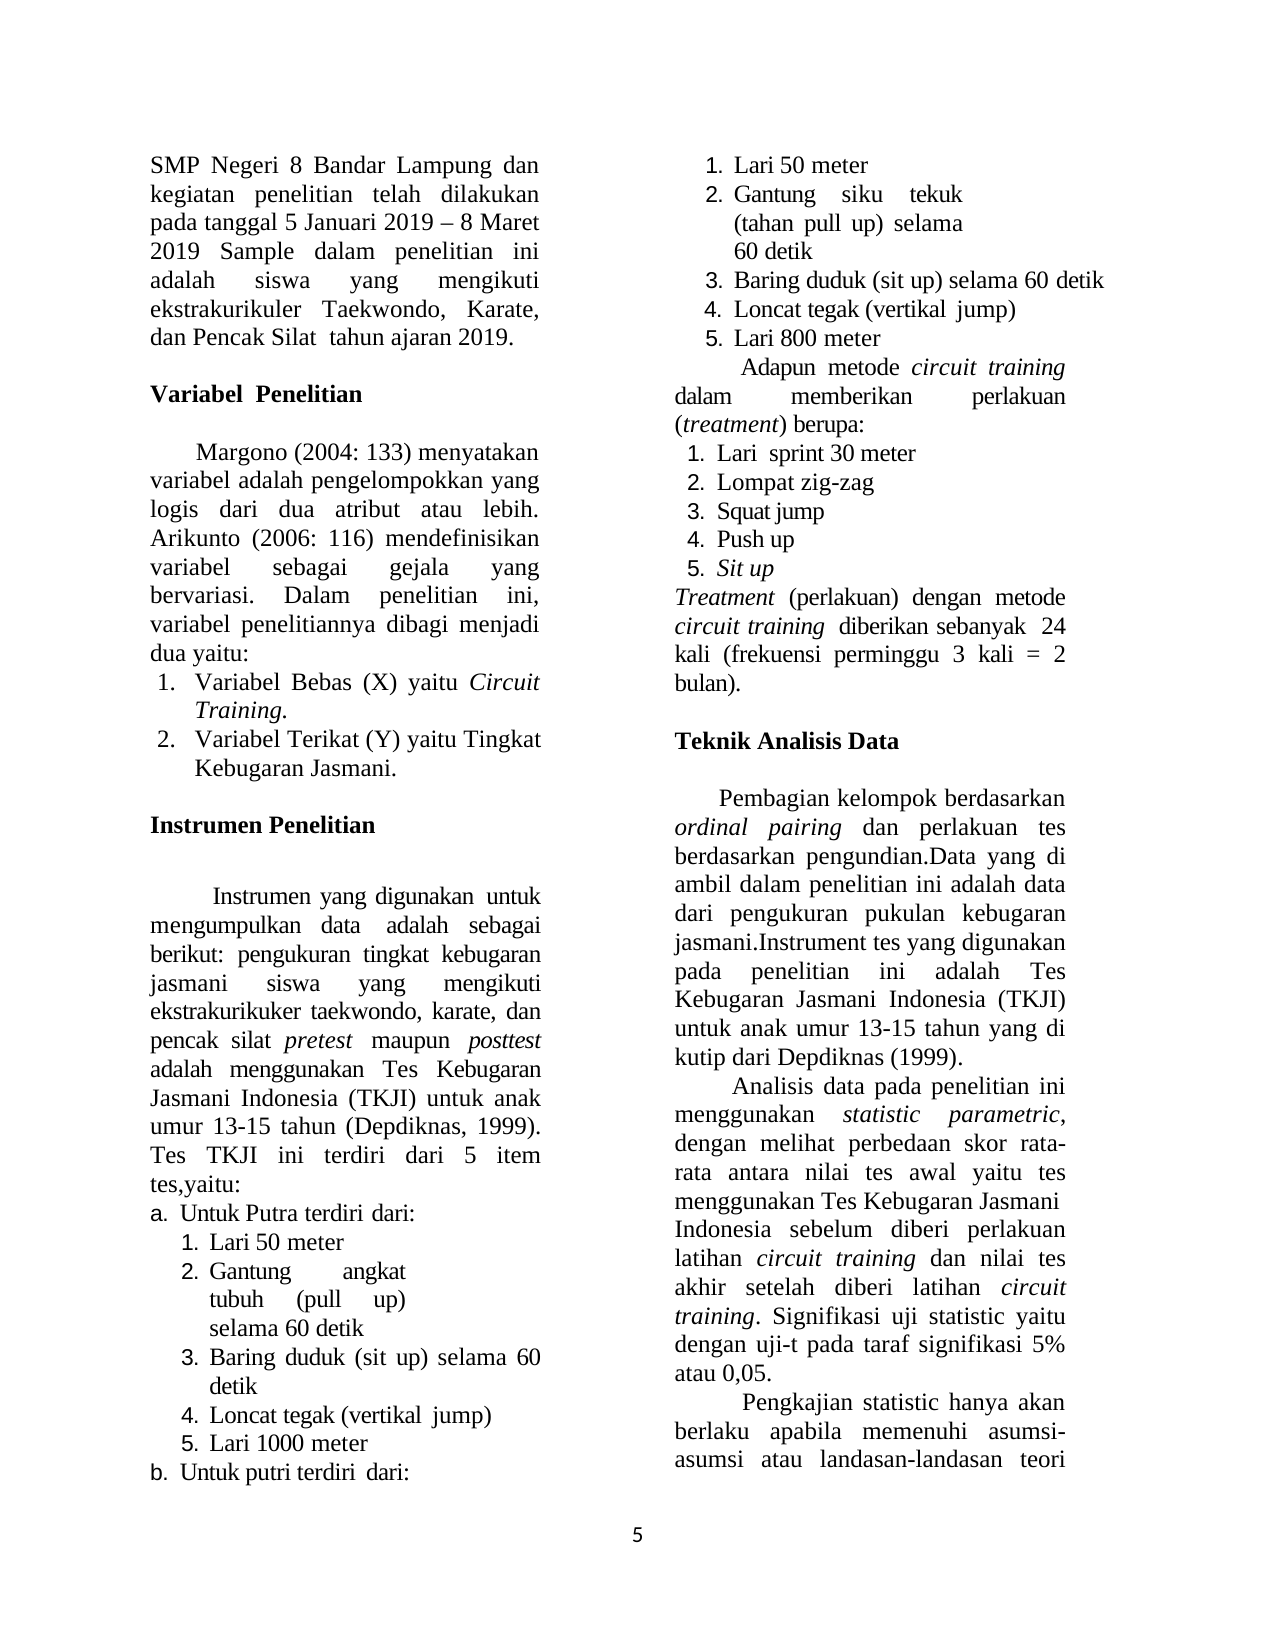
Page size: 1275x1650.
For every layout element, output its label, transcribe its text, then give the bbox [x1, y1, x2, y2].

list Gantung angkat tubuh (pull up) selama 60 detik [181, 1256, 406, 1342]
list Loncat tegak (vertikal jump) [181, 1400, 601, 1428]
list Treatment (perlakuan) dengan metode circuit training diberikan sebanyak 24 kali (frekuensi perminggu 3 kali = 2 bulan). [674, 582, 1066, 697]
text SMP Negeri 8 Bandar Lampung dan kegiatan penelitian telah dilakukan pada tanggal 5 Januari 2019 – 8 Maret 2019 Sample dalam penelitian ini adalah siswa yang mengikuti ekstrakurikuler Taekwondo, Karate, dan Pencak Silat tahun ajaran 2019. [150, 150, 539, 351]
list Lari sprint 30 meter [687, 438, 1125, 467]
list Lari 50 meter [705, 150, 1125, 179]
text Margono (2004: 133) menyatakan variabel adalah pengelompokkan yang logis dari dua atribut atau lebih. Arikunto (2006: 116) mendefinisikan variabel sebagai gejala yang bervariasi. Dalam penelitian ini, variabel penelitiannya dibagi menjadi dua yaitu: [150, 437, 539, 667]
list Untuk putri terdiri dari: [150, 1457, 601, 1486]
list Baring duduk (sit up) selama 60 detik [181, 1342, 542, 1399]
list Variabel Terikat (Y) yaitu Tingkat Kebugaran Jasmani. [157, 724, 542, 782]
list Lari 800 meter [705, 323, 1125, 352]
list Variabel Bebas (X) yaitu Circuit Training. [157, 667, 539, 724]
list Gantung siku tekuk (tahan pull up) selama 60 detik [705, 179, 963, 265]
list Loncat tegak (vertikal jump) [704, 294, 1125, 323]
text Analisis data pada penelitian ini menggunakan statistic parametric, dengan melihat perbedaan skor rata-rata antara nilai tes awal yaitu tes menggunakan Tes Kebugaran Jasmani [674, 1071, 1066, 1214]
list Squat jump [687, 496, 1006, 524]
text Adapun metode circuit training dalam memberikan perlakuan (treatment) berupa: [674, 352, 1066, 438]
list Teknik Analisis Data [674, 726, 1066, 754]
list Lari 50 meter [181, 1227, 601, 1255]
list Lompat zig-zag [687, 467, 1125, 496]
list Variabel Penelitian [150, 379, 542, 408]
list Untuk Putra terdiri dari: [150, 1198, 601, 1226]
list Sit up [687, 553, 1125, 582]
list Baring duduk (sit up) selama 60 detik [705, 265, 1125, 294]
list Lari 1000 meter [181, 1428, 601, 1457]
text Pembagian kelompok berdasarkan ordinal pairing dan perlakuan tes berdasarkan pengundian.Data yang di ambil dalam penelitian ini adalah data dari pengukuran pukulan kebugaran jasmani.Instrument tes yang digunakan pada penelitian ini adalah Tes Kebugaran Jasmani Indonesia (TKJI) untuk anak umur 13-15 tahun yang di kutip dari Depdiknas (1999). [674, 783, 1066, 1071]
text Indonesia sebelum diberi perlakuan latihan circuit training dan nilai tes akhir setelah diberi latihan circuit training. Signifikasi uji statistic yaitu dengan uji-t pada taraf signifikasi 5% atau 0,05. [674, 1214, 1066, 1387]
list Push up [687, 524, 1125, 553]
text Instrumen yang digunakan untuk mengumpulkan data adalah sebagai berikut: pengukuran tingkat kebugaran jasmani siswa yang mengikuti ekstrakurikuker taekwondo, karate, dan pencak silat pretest maupun posttest adalah menggunakan Tes Kebugaran Jasmani Indonesia (TKJI) untuk anak umur 13-15 tahun (Depdiknas, 1999). Tes TKJI ini terdiri dari 5 item tes,yaitu: [150, 881, 542, 1198]
list Instrumen Penelitian [150, 811, 542, 839]
